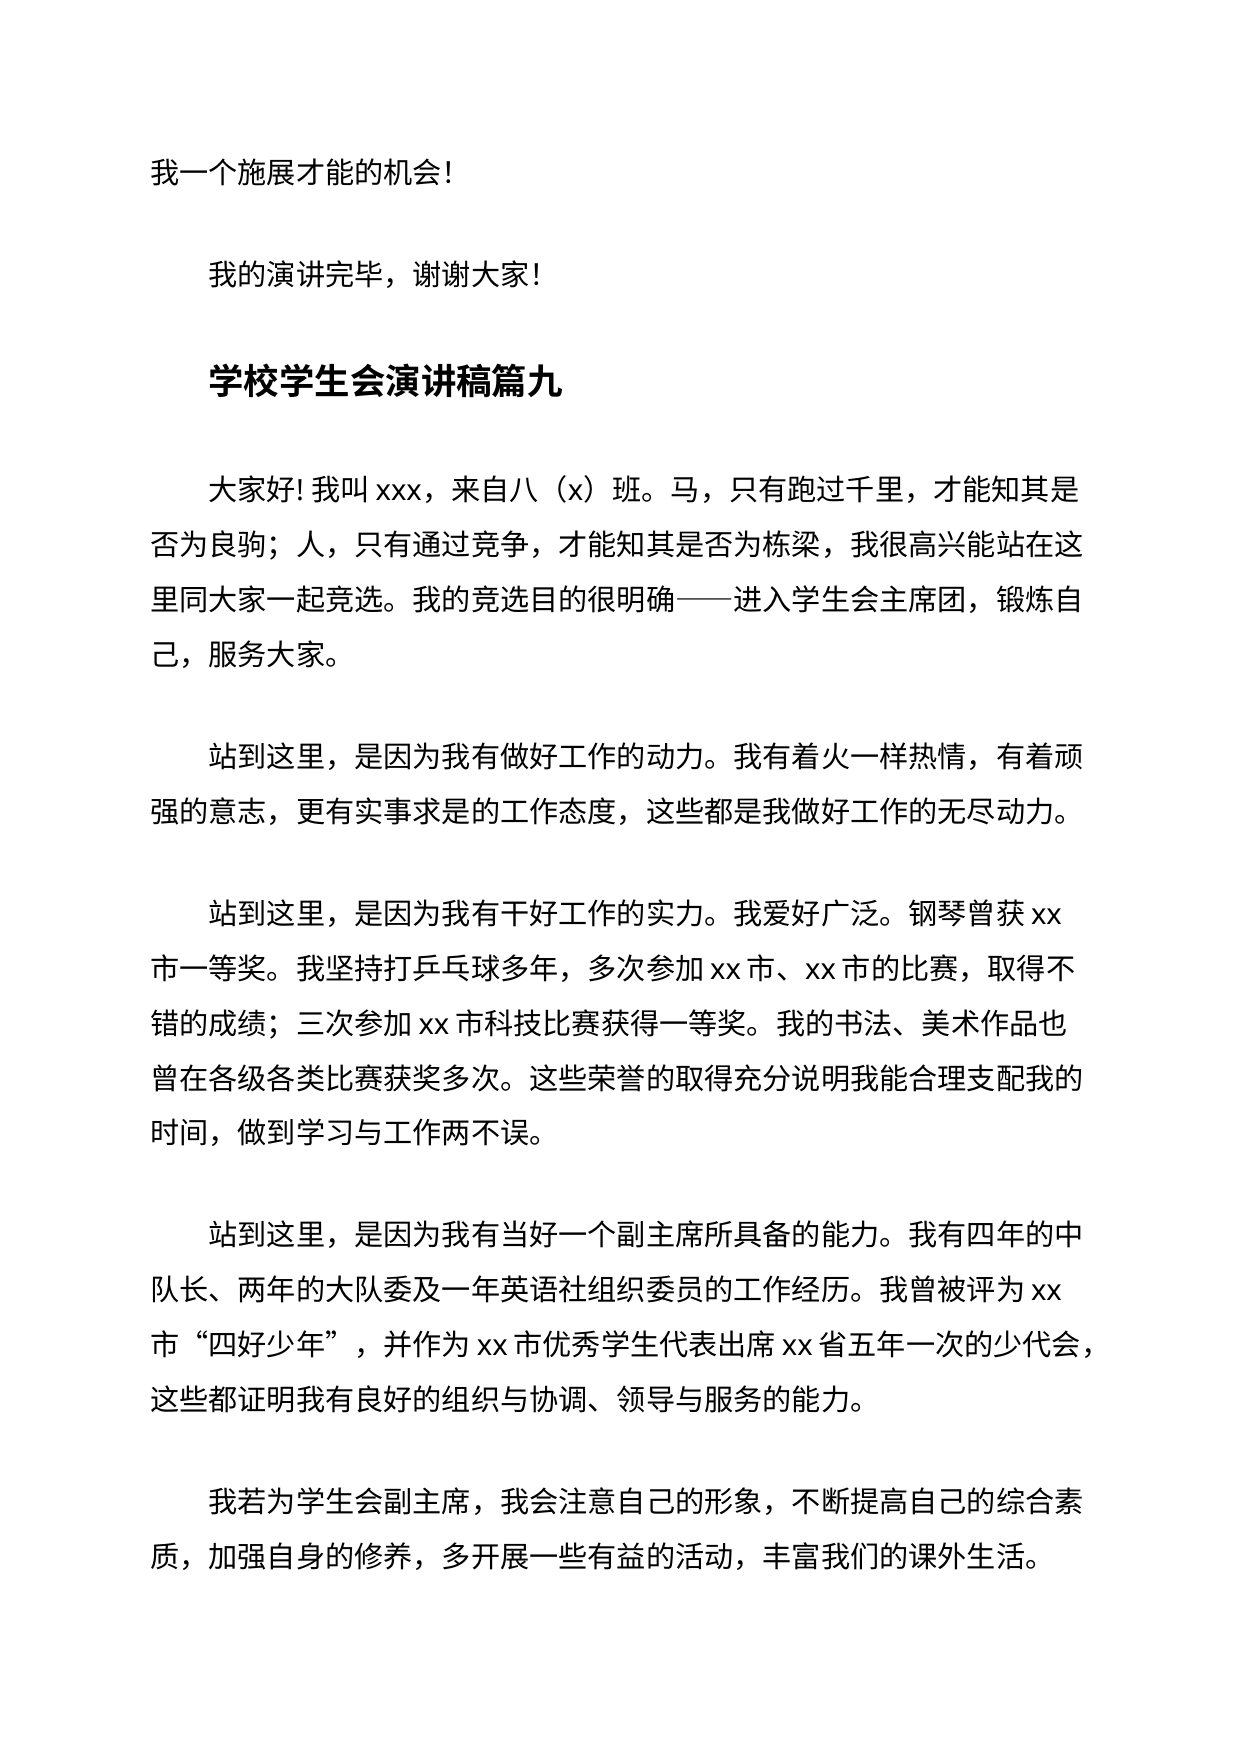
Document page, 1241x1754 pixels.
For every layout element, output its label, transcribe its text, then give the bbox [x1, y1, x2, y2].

text 站到这里，是因为我有做好工作的动力。我有着火一样热情，有着顽强的意志，更有实事求是的工作态度，这些都是我做好工作的无尽动力。 [150, 733, 1090, 831]
text 大家好! 我叫xxx，来自八（x）班。马，只有跑过千里，才能知其是否为良驹；人，只有通过竞争，才能知其是否为栋梁，我很高兴能站在这里同大家一起竞选。我的竞选目的很明确——进入学生会主席团，锻炼自己，服务大家。 [150, 467, 1090, 674]
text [150, 150, 1090, 192]
text 站到这里，是因为我有干好工作的实力。我爱好广泛。钢琴曾获xx市一等奖。我坚持打乒乓球多年，多次参加xx市、xx市的比赛，取得不错的成绩；三次参加xx市科技比赛获得一等奖。我的书法、美术作品也曾在各级各类比赛获奖多次。这些荣誉的取得充分说明我能合理支配我的时间，做到学习与工作两不误。 [150, 890, 1090, 1152]
text 我的演讲完毕，谢谢大家！ [150, 252, 1090, 294]
text 我若为学生会副主席，我会注意自己的形象，不断提高自己的综合素质，加强自身的修养，多开展一些有益的活动，丰富我们的课外生活。 [150, 1478, 1090, 1576]
text 学校学生会演讲稿篇九 [150, 353, 1090, 405]
text 站到这里，是因为我有当好一个副主席所具备的能力。我有四年的中队长、两年的大队委及一年英语社组织委员的工作经历。我曾被评为xx市“四好少年”，并作为xx市优秀学生代表出席xx省五年一次的少代会，这些都证明我有良好的组织与协调、领导与服务的能力。 [150, 1212, 1090, 1419]
